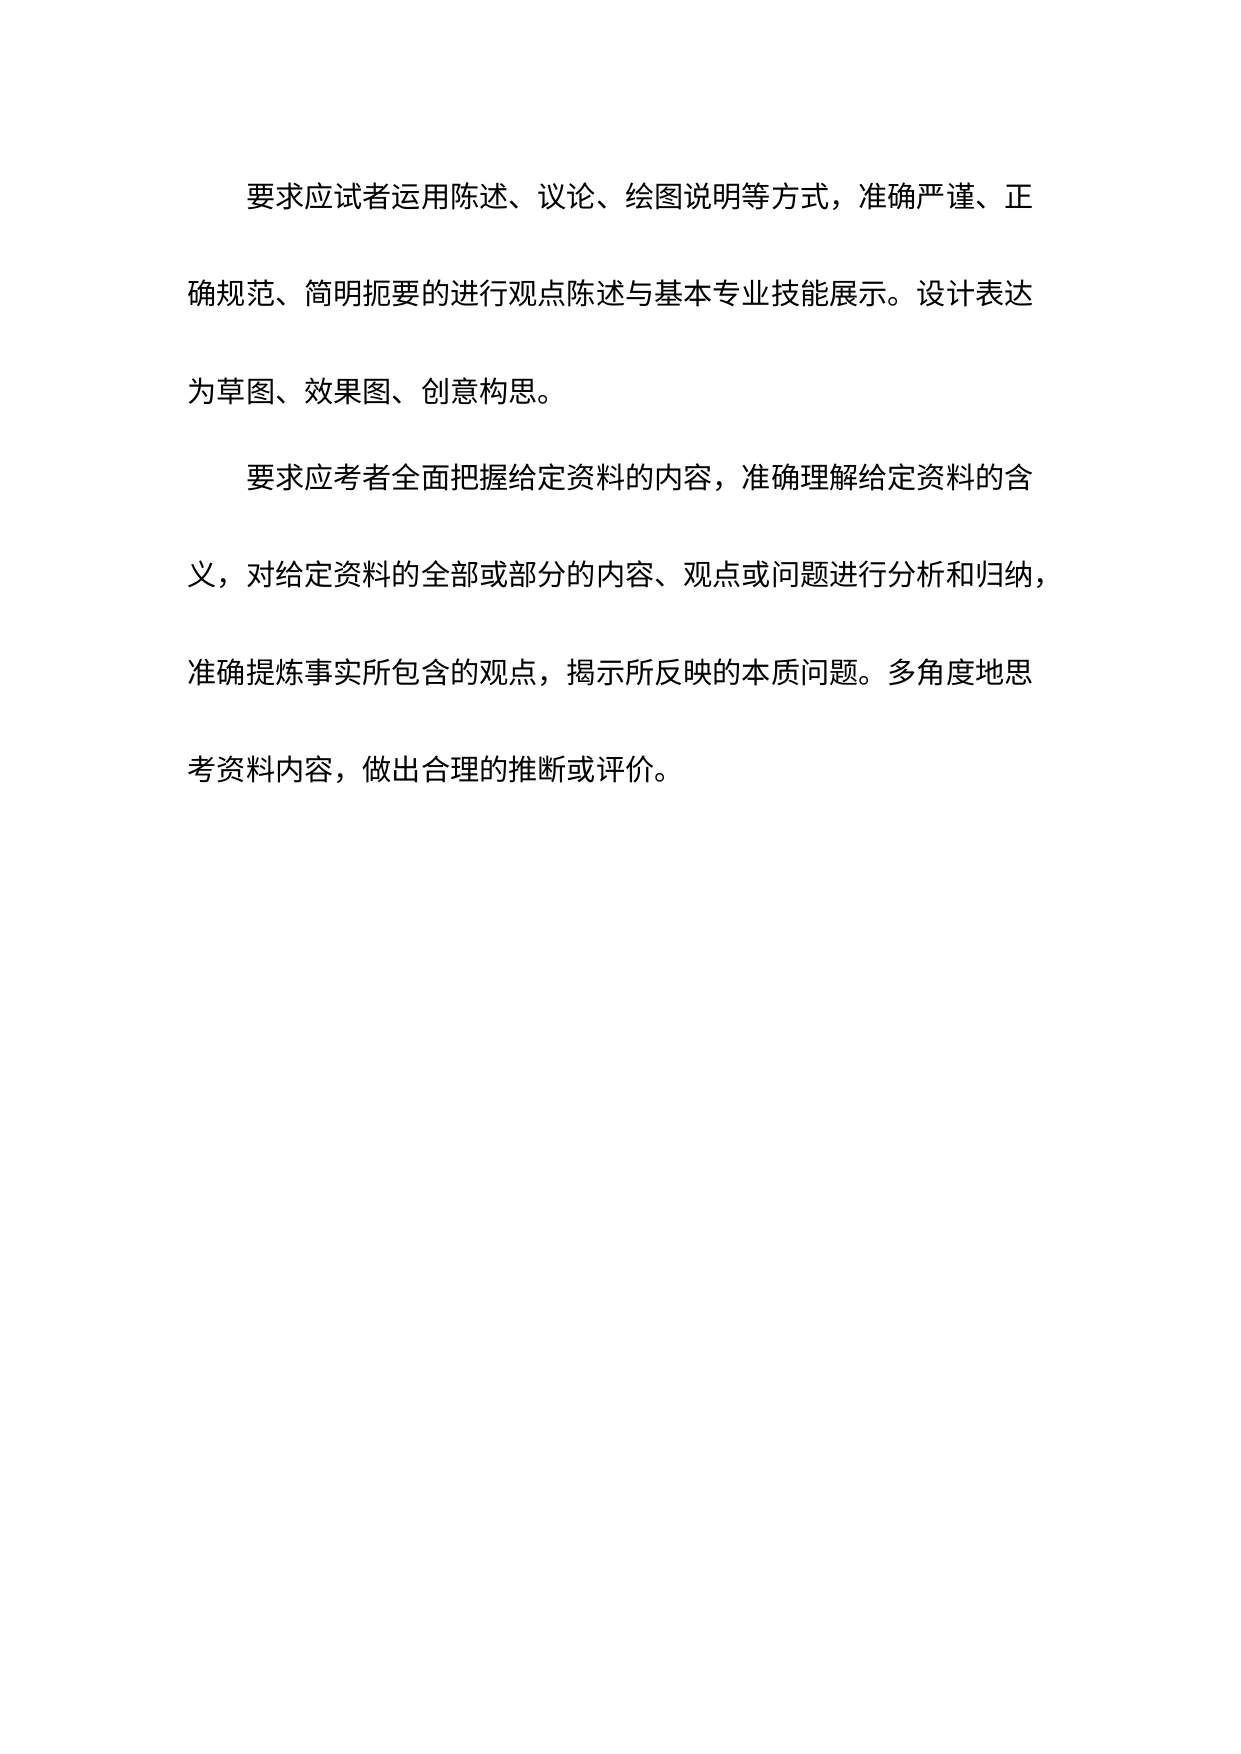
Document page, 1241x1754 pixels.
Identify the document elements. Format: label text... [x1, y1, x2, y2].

text 要求应试者运用陈述、议论、绘图说明等方式，准确严谨、正确规范、简明扼要的进行观点陈述与基本专业技能展示。设计表达为草图、效果图、创意构思。 [187, 162, 1053, 422]
text 要求应考者全面把握给定资料的内容，准确理解给定资料的含义，对给定资料的全部或部分的内容、观点或问题进行分析和归纳，准确提炼事实所包含的观点，揭示所反映的本质问题。多角度地思考资料内容，做出合理的推断或评价。 [187, 443, 1053, 801]
